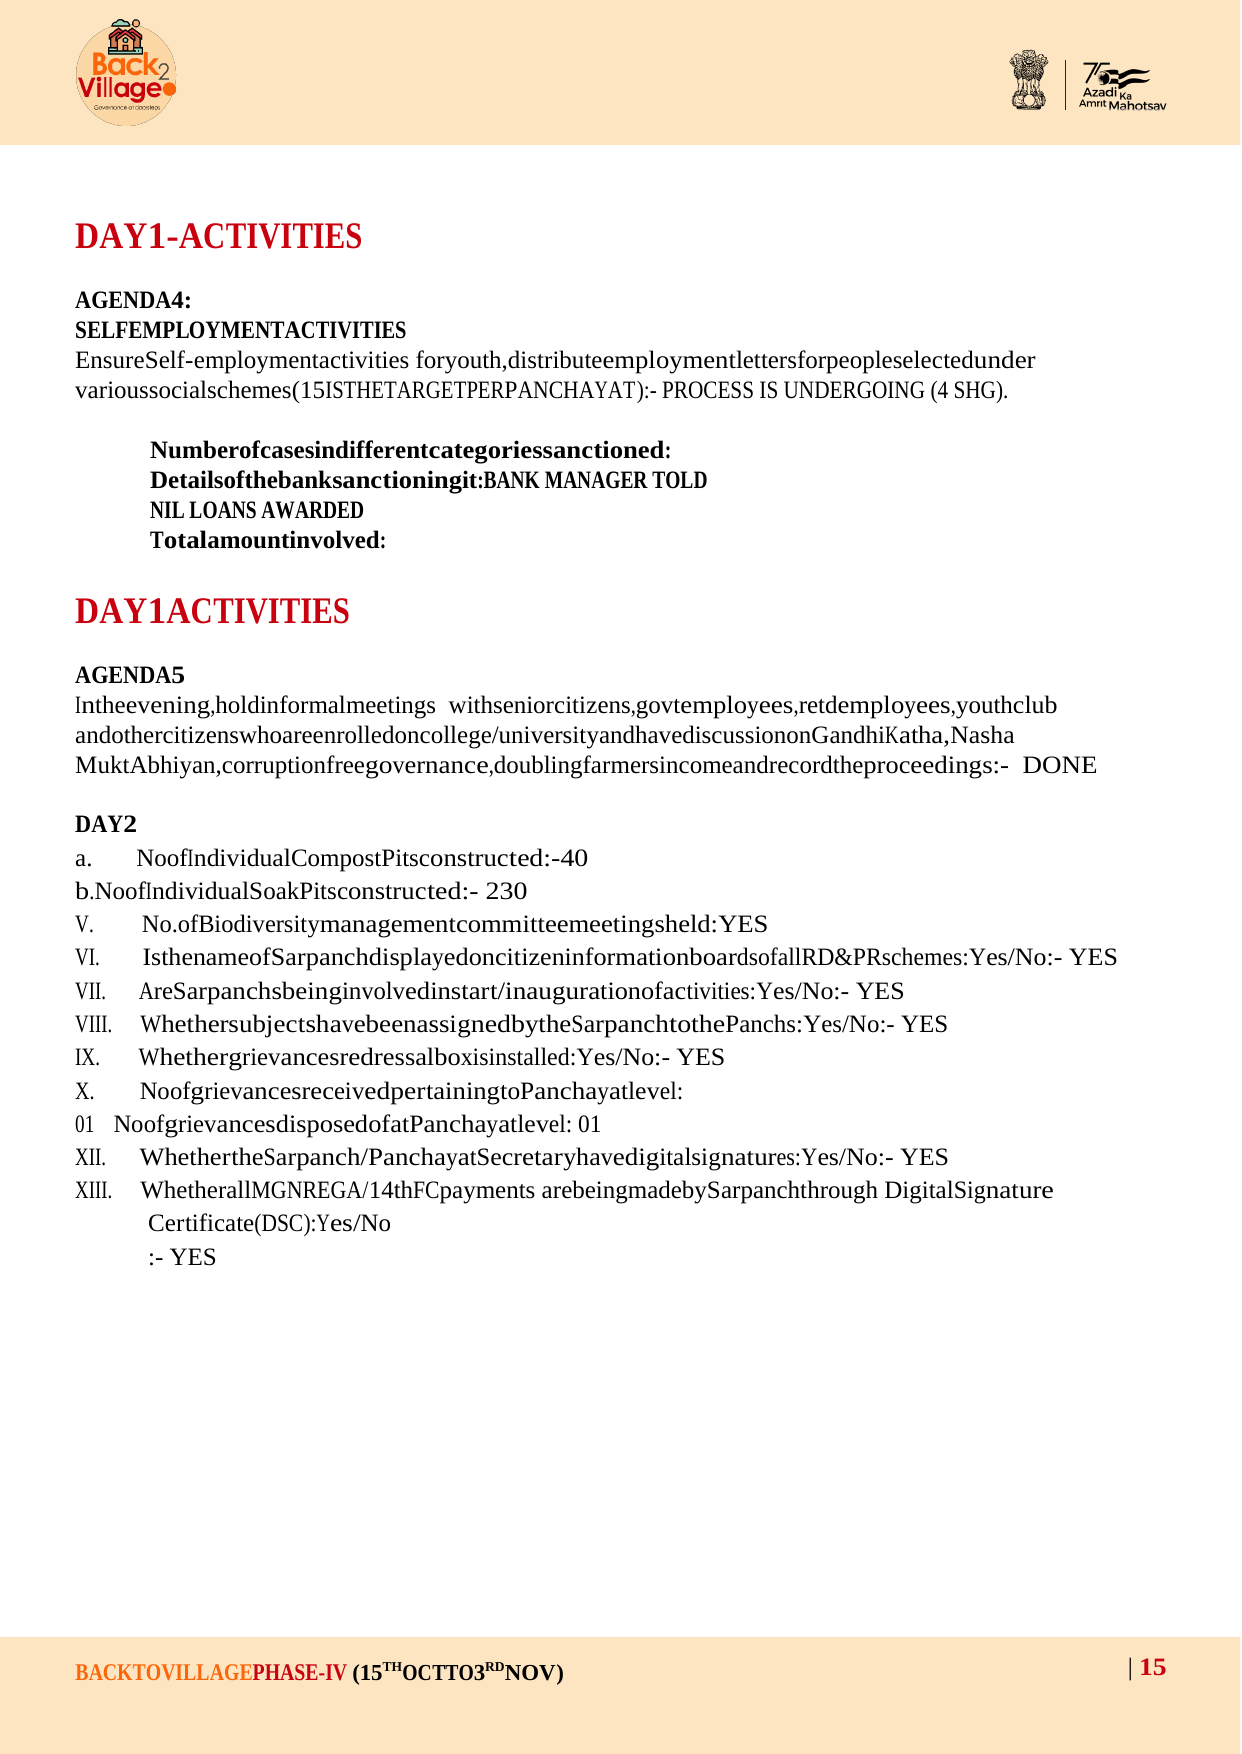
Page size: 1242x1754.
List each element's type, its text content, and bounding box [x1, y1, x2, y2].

text SELFEMPLOYMENTACTIVITIES [75, 315, 1242, 344]
text a. NoofIndividualCompostPitsconstructed:-40 b.NoofIndividualSoakPitsconstructed:- 230 [75, 843, 592, 905]
text Totalamountinvolved: [150, 525, 1242, 554]
text Intheevening,holdinformalmeetings withseniorcitizens,govtemployees,retdemployees,youthclub andothercitizenswhoareenrolledoncollege/universityandhavediscussiononGandhiKatha,Nasha MuktAbhiyan,corruptionfreegovernance,doublingfarmersincomeandrecordtheproceedings:- DONE [75, 690, 1164, 778]
text Certificate(DSC):Yes/No [148, 1208, 1242, 1237]
text AGENDA4: [75, 285, 1242, 314]
text VI. IsthenameofSarpanchdisplayedoncitizeninformationboardsofallRD&PRschemes:Yes/No:- YES [75, 942, 1242, 971]
picture [1007, 47, 1051, 112]
text Numberofcasesindifferentcategoriessanctioned: Detailsofthebanksanctioningit:BANK MANAGER TOLD NIL LOANS AWARDED [150, 435, 729, 524]
text VIII. WhethersubjectshavebeenassignedbytheSarpanchtothePanchs:Yes/No:- YES [75, 1009, 1242, 1038]
text AGENDA5 [75, 660, 1242, 689]
text VII. AreSarpanchsbeinginvolvedinstart/inaugurationofactivities:Yes/No:- YES [75, 976, 1242, 1004]
text EnsureSelf-employmentactivities foryouth,distributeemploymentlettersforpeopleselectedunder varioussocialschemes(15ISTHETARGETPERPANCHAYAT):- PROCESS IS UNDERGOING (4 SHG). [75, 345, 1129, 404]
text XII. WhethertheSarpanch/PanchayatSecretaryhavedigitalsignatures:Yes/No:- YES [75, 1142, 1242, 1171]
text DAY2 [75, 809, 1242, 838]
picture [1076, 57, 1168, 113]
picture [74, 17, 177, 126]
text V. No.ofBiodiversitymanagementcommitteemeetingsheld:YES [75, 909, 1242, 938]
text X. NoofgrievancesreceivedpertainingtoPanchayatlevel: 01 NoofgrievancesdisposedofatPanchayatlevel: 01 [75, 1076, 697, 1137]
text DAY1ACTIVITIES [75, 588, 1242, 631]
text DAY1-ACTIVITIES [75, 214, 1242, 257]
text IX. Whethergrievancesredressalboxisinstalled:Yes/No:- YES [75, 1042, 1242, 1071]
text XIII. WhetherallMGNREGA/14thFCpayments arebeingmadebySarpanchthrough DigitalSignature [75, 1175, 1242, 1204]
text :- YES [148, 1242, 1242, 1271]
